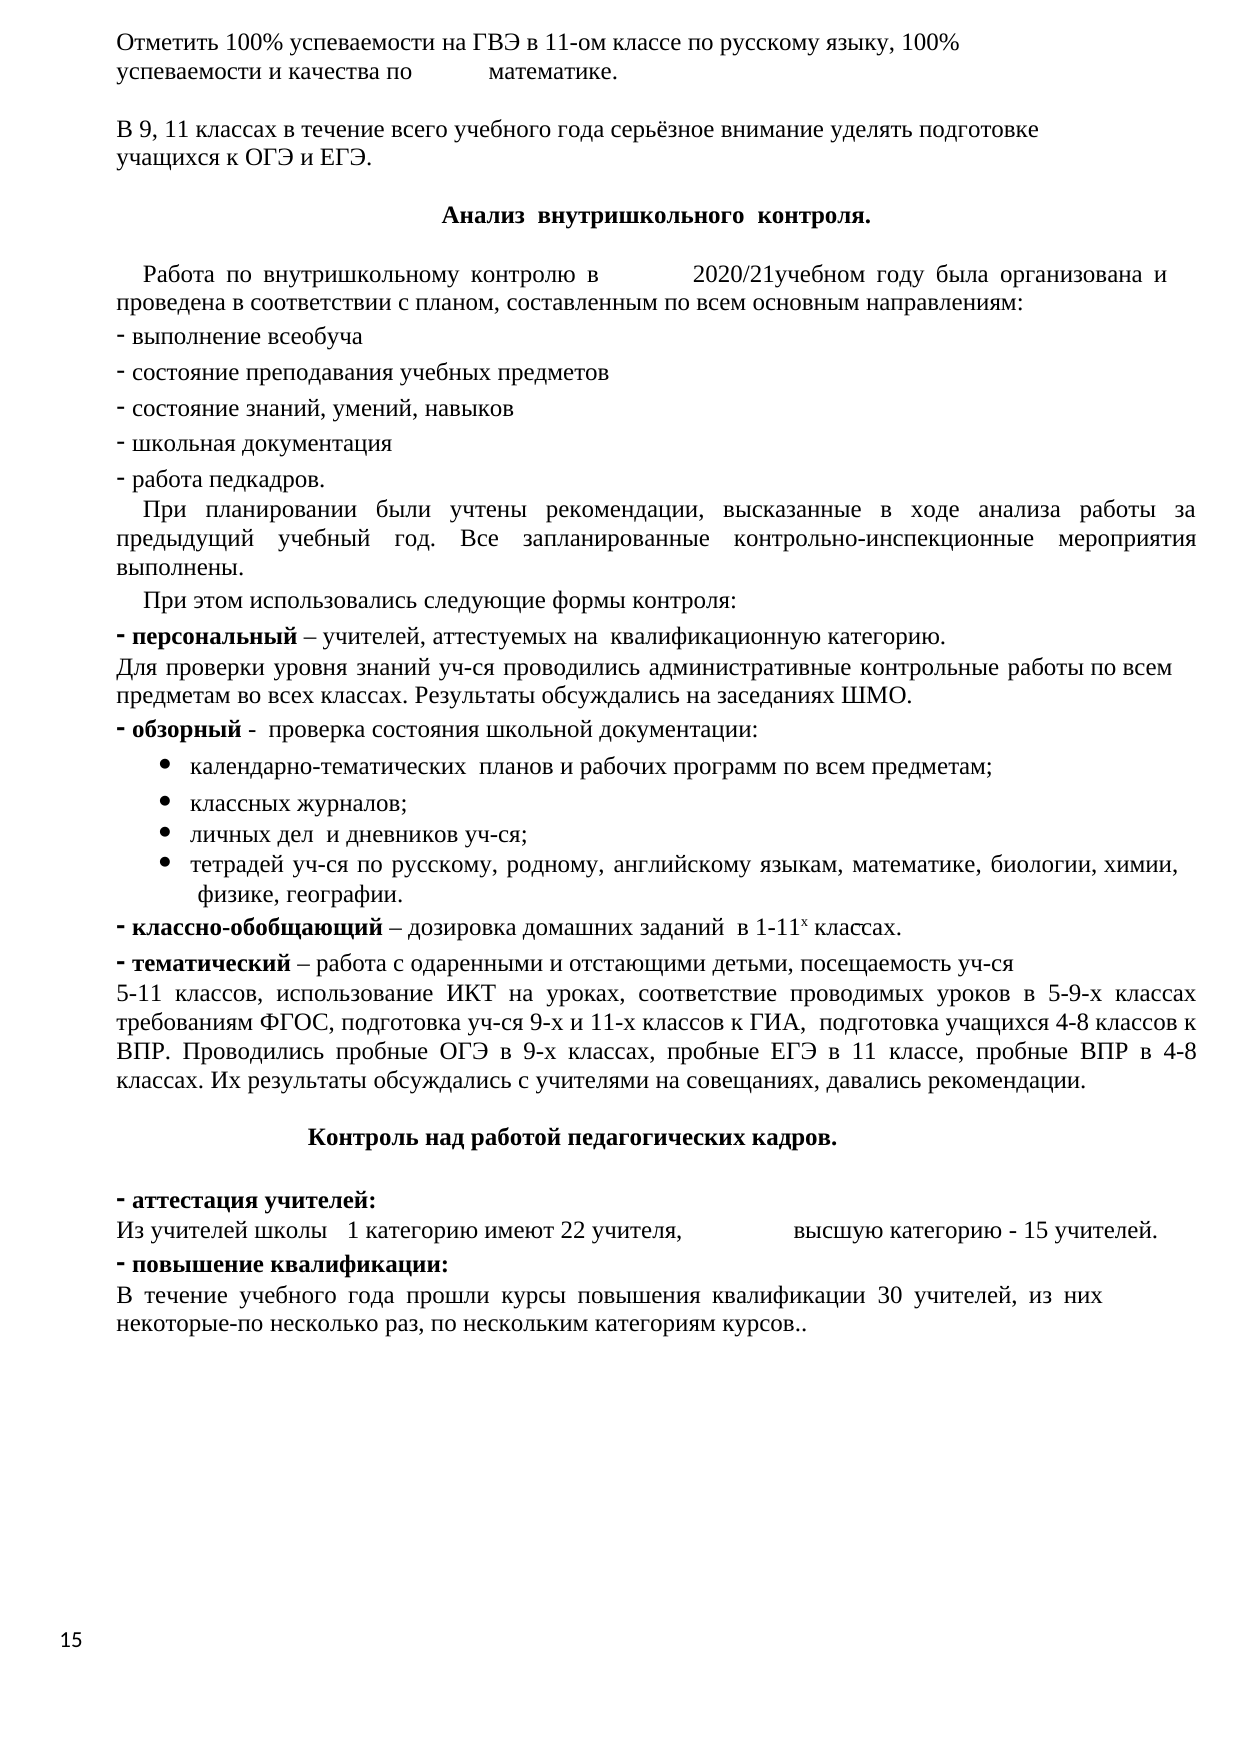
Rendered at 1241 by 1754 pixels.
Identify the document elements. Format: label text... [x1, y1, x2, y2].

subtitle Анализ внутришкольного контроля. [145, 200, 1167, 229]
list аттестация учителей: [116, 1180, 1240, 1216]
text В 9, 11 классах в течение всего учебного года серьёзное внимание уделять подготовке учащихся к ОГЭ и ЕГЭ. [116, 114, 1142, 171]
list состояние знаний, умений, навыков [116, 388, 1240, 423]
text При планировании были учтены рекомендации, высказанные в ходе анализа работы за предыдущий учебный год. Все запланированные контрольно-инспекционные мероприятия выполнены. [116, 494, 1196, 581]
text Работа по внутришкольному контролю в 2020/21учебном году была организована и проведена в соответствии с планом, составленным по всем основным направлениям: [116, 259, 1196, 316]
subtitle Контроль над работой педагогических кадров. [308, 1122, 1240, 1151]
list работа педкадров. [116, 459, 1240, 494]
list классно-обобщающий – дозировка домашних заданий в 1-11х классах. [116, 907, 1240, 943]
list школьная документация [116, 423, 1240, 459]
list тематический – работа с одаренными и отстающими детьми, посещаемость уч-ся [116, 943, 1240, 978]
list личных дел и дневников уч-ся; [160, 819, 1240, 849]
text Для проверки уровня знаний уч-ся проводились административные контрольные работы по всем предметам во всех классах. Результаты обсуждались на заседаниях ШМО. [116, 652, 1196, 709]
list классных журналов; [160, 782, 1240, 819]
text Отметить 100% успеваемости на ГВЭ в 11-ом классе по русскому языку, 100% успеваемости и качества по математике. [116, 27, 1026, 85]
list тетрадей уч-ся по русскому, родному, английскому языкам, математике, биологии, химии, физике, географии. [160, 849, 1196, 907]
list обзорный - проверка состояния школьной документации: [116, 709, 1240, 745]
text При этом использовались следующие формы контроля: [143, 581, 1240, 616]
text В течение учебного года прошли курсы повышения квалификации 30 учителей, из них некоторые-по несколько раз, по нескольким категориям курсов.. [116, 1280, 1196, 1337]
list персональный – учителей, аттестуемых на квалификационную категорию. [116, 616, 1240, 652]
list выполнение всеобуча [116, 316, 1240, 352]
list календарно-тематических планов и рабочих программ по всем предметам; [160, 745, 1240, 782]
list состояние преподавания учебных предметов [116, 352, 1240, 388]
text Из учителей школы 1 категорию имеют 22 учителя, высшую категорию - 15 учителей. [116, 1216, 1240, 1244]
subtitle повышение квалификации: [116, 1244, 1240, 1280]
text 5-11 классов, использование ИКТ на уроках, соответствие проводимых уроков в 5-9-х классах требованиям ФГОС, подготовка уч-ся 9-х и 11-х классов к ГИА, подготовка учащихся 4-8 классов к ВПР. Проводились пробные ОГЭ в 9-х классах, пробные ЕГЭ в 11 классе, пробные ВПР в 4-8 классах. Их результаты обсуждались с учителями на совещаниях, давались рекомендации. [116, 978, 1196, 1093]
